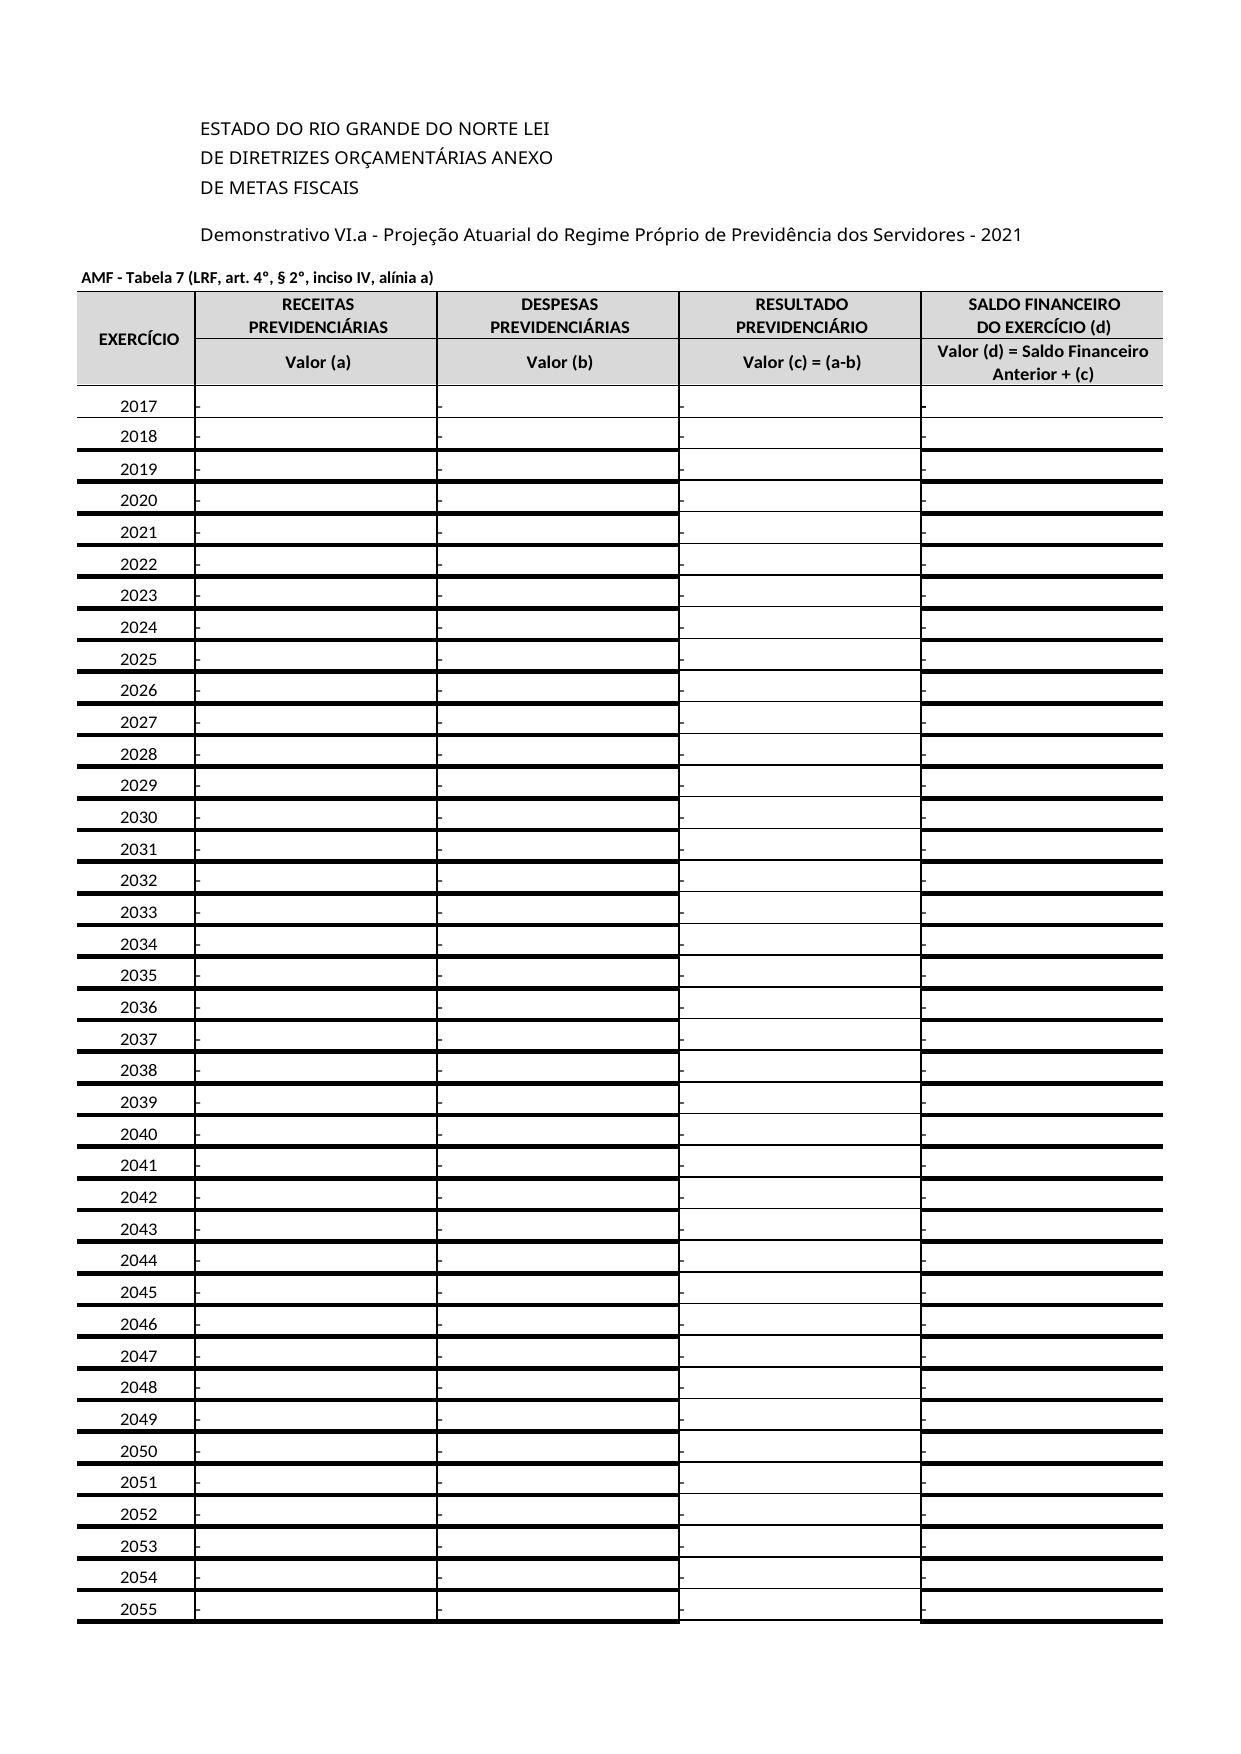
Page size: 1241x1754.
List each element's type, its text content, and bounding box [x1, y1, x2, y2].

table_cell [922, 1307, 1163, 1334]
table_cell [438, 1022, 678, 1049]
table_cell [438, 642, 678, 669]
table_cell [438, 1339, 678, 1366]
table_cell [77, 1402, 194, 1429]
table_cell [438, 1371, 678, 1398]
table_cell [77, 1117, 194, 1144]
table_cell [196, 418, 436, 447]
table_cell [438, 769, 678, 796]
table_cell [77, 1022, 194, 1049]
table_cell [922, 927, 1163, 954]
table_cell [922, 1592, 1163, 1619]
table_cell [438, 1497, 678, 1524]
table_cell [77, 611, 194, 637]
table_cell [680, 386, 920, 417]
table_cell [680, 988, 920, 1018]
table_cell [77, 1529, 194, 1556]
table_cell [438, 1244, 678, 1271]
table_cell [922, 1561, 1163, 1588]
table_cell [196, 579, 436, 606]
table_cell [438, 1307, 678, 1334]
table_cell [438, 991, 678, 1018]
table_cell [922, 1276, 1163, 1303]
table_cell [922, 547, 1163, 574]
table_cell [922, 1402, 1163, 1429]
text ESTADO DO RIO GRANDE DO NORTE LEI DE DIRETRIZES ORÇAMENTÁRIAS ANEXO DE METAS FISCAIS [200, 116, 563, 199]
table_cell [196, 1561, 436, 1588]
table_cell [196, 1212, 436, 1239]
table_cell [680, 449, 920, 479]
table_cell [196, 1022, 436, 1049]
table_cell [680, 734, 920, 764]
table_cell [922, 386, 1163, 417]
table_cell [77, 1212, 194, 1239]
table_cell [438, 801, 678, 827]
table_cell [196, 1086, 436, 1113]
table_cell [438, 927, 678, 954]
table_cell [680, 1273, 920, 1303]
text Demonstrativo VI.a - Projeção Atuarial do Regime Próprio de Previdência dos Servidores - 2021 [200, 225, 1178, 246]
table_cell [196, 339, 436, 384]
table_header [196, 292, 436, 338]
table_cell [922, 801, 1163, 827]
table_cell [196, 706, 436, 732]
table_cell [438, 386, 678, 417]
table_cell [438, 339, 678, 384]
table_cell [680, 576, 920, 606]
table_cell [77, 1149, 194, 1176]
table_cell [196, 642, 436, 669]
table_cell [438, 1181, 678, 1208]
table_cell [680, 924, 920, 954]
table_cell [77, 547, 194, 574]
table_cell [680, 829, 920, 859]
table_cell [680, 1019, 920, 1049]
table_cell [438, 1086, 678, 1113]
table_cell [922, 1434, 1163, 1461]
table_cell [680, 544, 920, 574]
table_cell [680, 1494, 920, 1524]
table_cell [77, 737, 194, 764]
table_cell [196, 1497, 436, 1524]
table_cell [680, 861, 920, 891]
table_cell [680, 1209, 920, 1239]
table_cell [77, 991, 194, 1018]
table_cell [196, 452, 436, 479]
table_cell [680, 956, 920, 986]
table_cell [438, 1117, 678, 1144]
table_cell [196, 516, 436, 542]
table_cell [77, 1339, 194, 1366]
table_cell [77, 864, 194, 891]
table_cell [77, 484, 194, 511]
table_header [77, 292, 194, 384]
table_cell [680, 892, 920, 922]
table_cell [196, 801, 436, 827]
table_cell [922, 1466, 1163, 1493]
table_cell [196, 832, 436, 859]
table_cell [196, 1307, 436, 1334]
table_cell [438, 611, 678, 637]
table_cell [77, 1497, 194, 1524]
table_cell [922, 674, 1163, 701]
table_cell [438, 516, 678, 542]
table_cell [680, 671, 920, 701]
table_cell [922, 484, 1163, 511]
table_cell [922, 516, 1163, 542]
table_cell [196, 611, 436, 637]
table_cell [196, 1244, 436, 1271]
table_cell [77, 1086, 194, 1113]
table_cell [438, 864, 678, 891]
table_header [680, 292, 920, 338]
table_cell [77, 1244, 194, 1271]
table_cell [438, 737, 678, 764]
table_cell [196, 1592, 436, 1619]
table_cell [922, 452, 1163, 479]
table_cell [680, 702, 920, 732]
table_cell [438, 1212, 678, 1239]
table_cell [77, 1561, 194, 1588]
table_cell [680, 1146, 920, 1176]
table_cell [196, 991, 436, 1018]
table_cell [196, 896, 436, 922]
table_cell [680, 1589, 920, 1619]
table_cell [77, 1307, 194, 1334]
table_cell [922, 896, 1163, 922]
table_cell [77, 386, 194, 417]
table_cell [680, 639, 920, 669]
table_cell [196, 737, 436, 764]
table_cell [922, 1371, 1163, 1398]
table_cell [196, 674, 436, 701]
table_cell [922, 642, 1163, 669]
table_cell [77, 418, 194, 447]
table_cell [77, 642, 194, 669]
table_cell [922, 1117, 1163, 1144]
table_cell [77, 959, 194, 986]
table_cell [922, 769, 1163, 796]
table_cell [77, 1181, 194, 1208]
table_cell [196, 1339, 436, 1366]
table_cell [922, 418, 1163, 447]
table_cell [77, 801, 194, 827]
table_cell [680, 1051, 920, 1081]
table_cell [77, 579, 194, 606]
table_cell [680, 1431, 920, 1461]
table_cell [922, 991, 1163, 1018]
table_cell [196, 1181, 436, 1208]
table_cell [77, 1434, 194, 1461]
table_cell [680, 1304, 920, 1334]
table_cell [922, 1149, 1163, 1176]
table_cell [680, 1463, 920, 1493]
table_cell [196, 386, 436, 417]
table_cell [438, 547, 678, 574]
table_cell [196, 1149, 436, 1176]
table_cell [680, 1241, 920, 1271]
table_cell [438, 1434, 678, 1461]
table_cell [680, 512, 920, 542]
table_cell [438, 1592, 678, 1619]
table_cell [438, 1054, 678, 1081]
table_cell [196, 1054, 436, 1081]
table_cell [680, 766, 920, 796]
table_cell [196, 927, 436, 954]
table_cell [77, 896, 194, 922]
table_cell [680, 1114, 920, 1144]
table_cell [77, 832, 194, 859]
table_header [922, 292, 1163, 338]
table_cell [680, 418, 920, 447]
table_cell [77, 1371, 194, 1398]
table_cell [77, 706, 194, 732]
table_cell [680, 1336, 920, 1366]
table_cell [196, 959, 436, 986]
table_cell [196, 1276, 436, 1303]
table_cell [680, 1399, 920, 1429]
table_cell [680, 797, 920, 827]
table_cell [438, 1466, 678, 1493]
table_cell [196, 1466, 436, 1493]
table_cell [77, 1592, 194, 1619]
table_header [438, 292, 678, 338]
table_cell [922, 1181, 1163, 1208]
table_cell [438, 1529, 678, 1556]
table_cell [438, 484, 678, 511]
text AMF - Tabela 7 (LRF, art. 4º, § 2º, inciso IV, alínia a) [81, 267, 1178, 287]
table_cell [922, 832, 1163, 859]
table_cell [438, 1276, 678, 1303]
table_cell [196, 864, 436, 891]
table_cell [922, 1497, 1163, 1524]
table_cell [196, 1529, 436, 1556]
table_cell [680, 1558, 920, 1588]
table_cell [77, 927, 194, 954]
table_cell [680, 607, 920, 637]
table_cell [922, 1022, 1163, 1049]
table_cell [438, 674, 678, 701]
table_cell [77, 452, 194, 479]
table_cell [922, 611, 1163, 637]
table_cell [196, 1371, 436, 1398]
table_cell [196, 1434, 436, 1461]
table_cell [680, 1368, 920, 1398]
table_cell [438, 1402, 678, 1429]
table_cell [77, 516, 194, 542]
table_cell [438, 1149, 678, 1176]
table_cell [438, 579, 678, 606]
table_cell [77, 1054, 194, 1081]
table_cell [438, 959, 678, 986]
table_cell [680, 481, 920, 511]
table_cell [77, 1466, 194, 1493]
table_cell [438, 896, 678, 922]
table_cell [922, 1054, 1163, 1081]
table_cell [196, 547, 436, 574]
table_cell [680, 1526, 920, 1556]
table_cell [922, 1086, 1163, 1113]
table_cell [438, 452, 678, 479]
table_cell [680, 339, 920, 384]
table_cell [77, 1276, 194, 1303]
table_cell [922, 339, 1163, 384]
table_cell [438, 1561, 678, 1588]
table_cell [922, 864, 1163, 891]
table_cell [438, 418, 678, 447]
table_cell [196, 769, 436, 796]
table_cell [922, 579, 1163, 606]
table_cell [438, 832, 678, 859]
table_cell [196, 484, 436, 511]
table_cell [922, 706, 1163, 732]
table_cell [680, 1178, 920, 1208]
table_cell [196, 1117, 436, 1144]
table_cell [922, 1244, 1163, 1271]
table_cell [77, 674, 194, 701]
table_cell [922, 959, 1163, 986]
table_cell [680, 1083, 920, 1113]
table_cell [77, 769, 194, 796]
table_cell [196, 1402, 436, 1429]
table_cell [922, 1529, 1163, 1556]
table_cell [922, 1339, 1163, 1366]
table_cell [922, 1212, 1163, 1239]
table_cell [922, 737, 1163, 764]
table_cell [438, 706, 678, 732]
